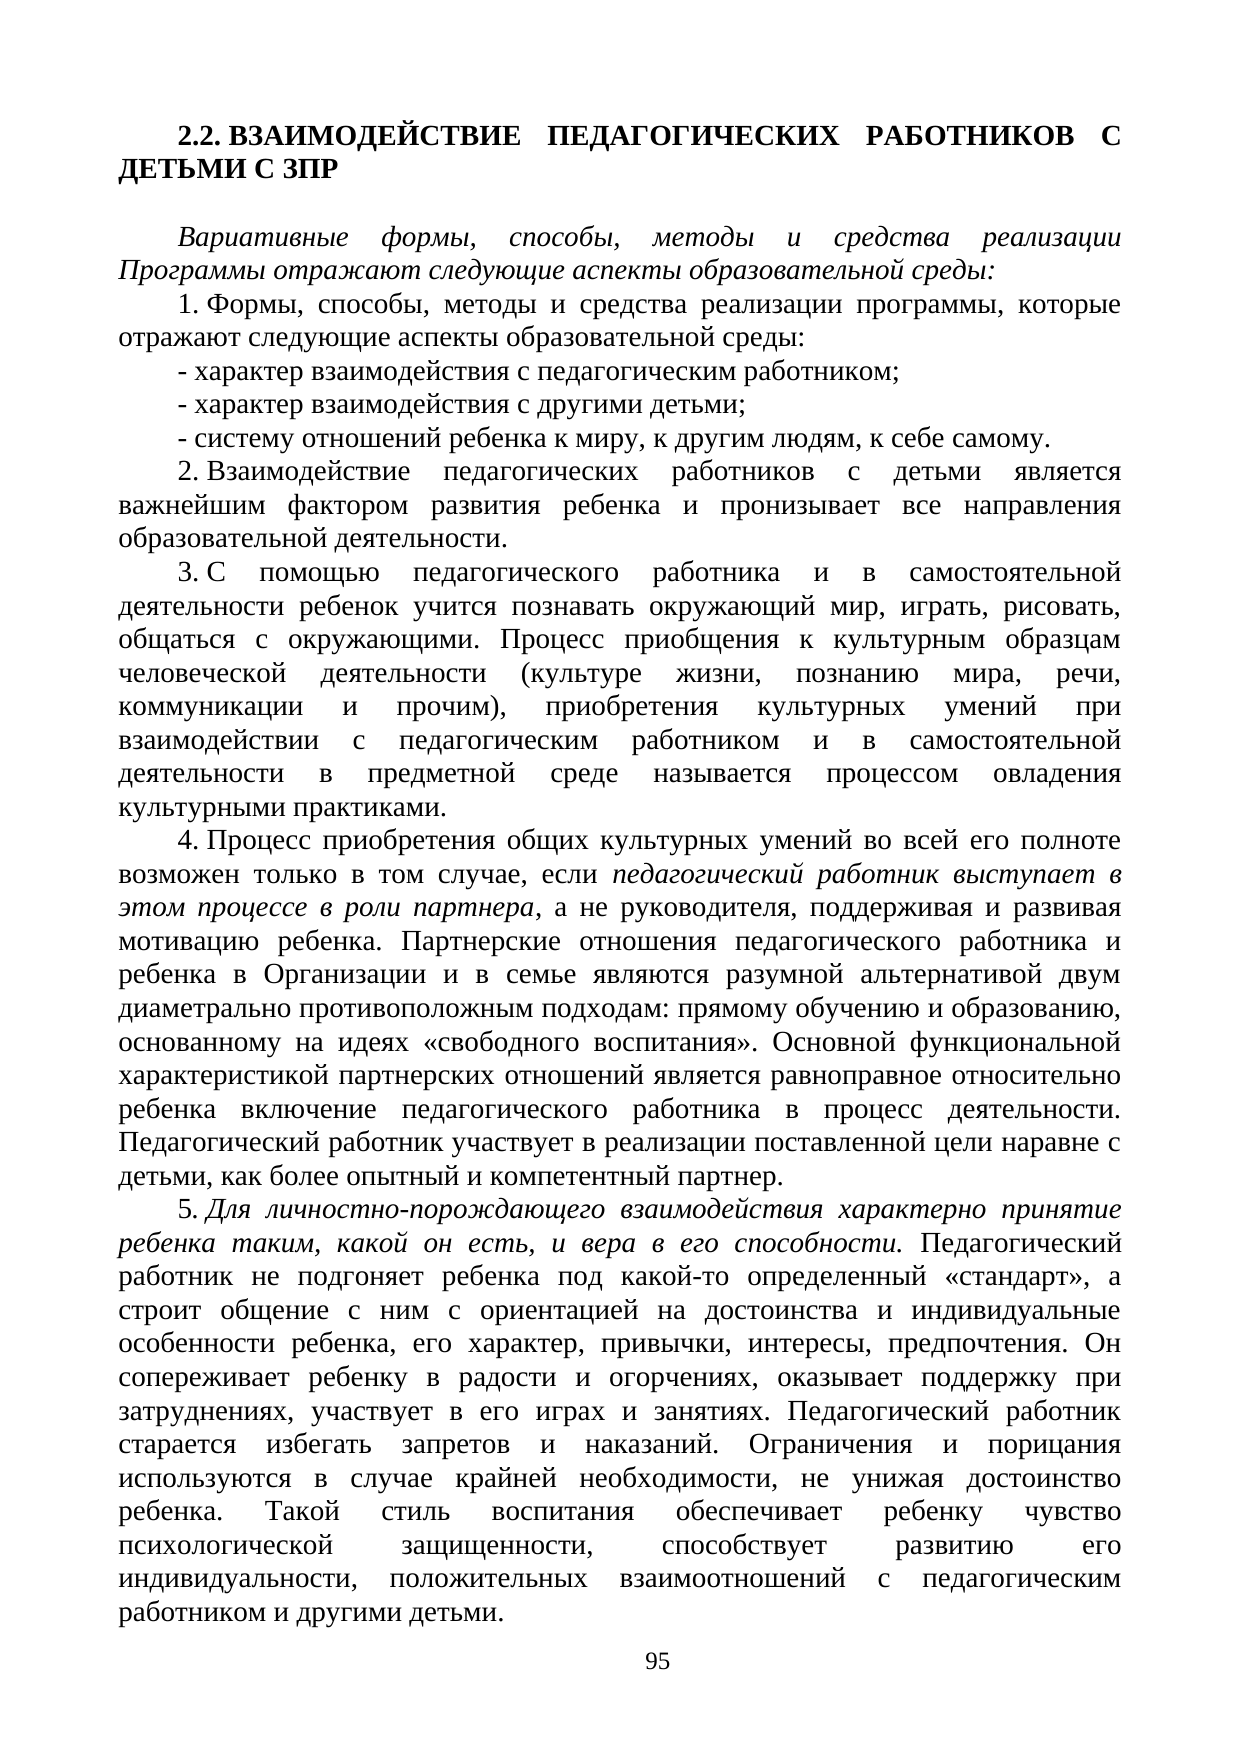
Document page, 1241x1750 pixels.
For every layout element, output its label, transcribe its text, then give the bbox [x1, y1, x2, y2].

text 3. С помощью педагогического работника и в самостоятельной деятельности ребенок учится познавать окружающий мир, играть, рисовать, общаться с окружающими. Процесс приобщения к культурным образцам человеческой деятельности (культуре жизни, познанию мира, речи, коммуникации и прочим), приобретения культурных умений при взаимодействии с педагогическим работником и в самостоятельной деятельности в предметной среде называется процессом овладения культурными практиками. [118, 554, 1122, 822]
text - характер взаимодействия с другими детьми; [118, 386, 1122, 420]
text - характер взаимодействия с педагогическим работником; [118, 353, 1122, 386]
text Вариативные формы, способы, методы и средства реализации Программы отражают следующие аспекты образовательной среды: [118, 219, 1122, 286]
text 2. Взаимодействие педагогических работников с детьми является важнейшим фактором развития ребенка и пронизывает все направления образовательной деятельности. [118, 453, 1122, 554]
text 1. Формы, способы, методы и средства реализации программы, которые отражают следующие аспекты образовательной среды: [118, 286, 1122, 353]
text 5. Для личностно-порождающего взаимодействия характерно принятие ребенка таким, какой он есть, и вера в его способности. Педагогический работник не подгоняет ребенка под какой-то определенный «стандарт», а строит общение с ним с ориентацией на достоинства и индивидуальные особенности ребенка, его характер, привычки, интересы, предпочтения. Он сопереживает ребенку в радости и огорчениях, оказывает поддержку при затруднениях, участвует в его играх и занятиях. Педагогический работник старается избегать запретов и наказаний. Ограничения и порицания используются в случае крайней необходимости, не унижая достоинство ребенка. Такой стиль воспитания обеспечивает ребенку чувство психологической защищенности, способствует развитию его индивидуальности, положительных взаимоотношений с педагогическим работником и другими детьми. [118, 1191, 1122, 1627]
text 4. Процесс приобретения общих культурных умений во всей его полноте возможен только в том случае, если педагогический работник выступает в этом процессе в роли партнера, а не руководителя, поддерживая и развивая мотивацию ребенка. Партнерские отношения педагогического работника и ребенка в Организации и в семье являются разумной альтернативой двум диаметрально противоположным подходам: прямому обучению и образованию, основанному на идеях «свободного воспитания». Основной функциональной характеристикой партнерских отношений является равноправное относительно ребенка включение педагогического работника в процесс деятельности. Педагогический работник участвует в реализации поставленной цели наравне с детьми, как более опытный и компетентный партнер. [118, 822, 1122, 1191]
text - систему отношений ребенка к миру, к другим людям, к себе самому. [118, 420, 1122, 453]
text 2.2. ВЗАИМОДЕЙСТВИЕ ПЕДАГОГИЧЕСКИХ РАБОТНИКОВ С ДЕТЬМИ C ЗПР [118, 118, 1122, 185]
